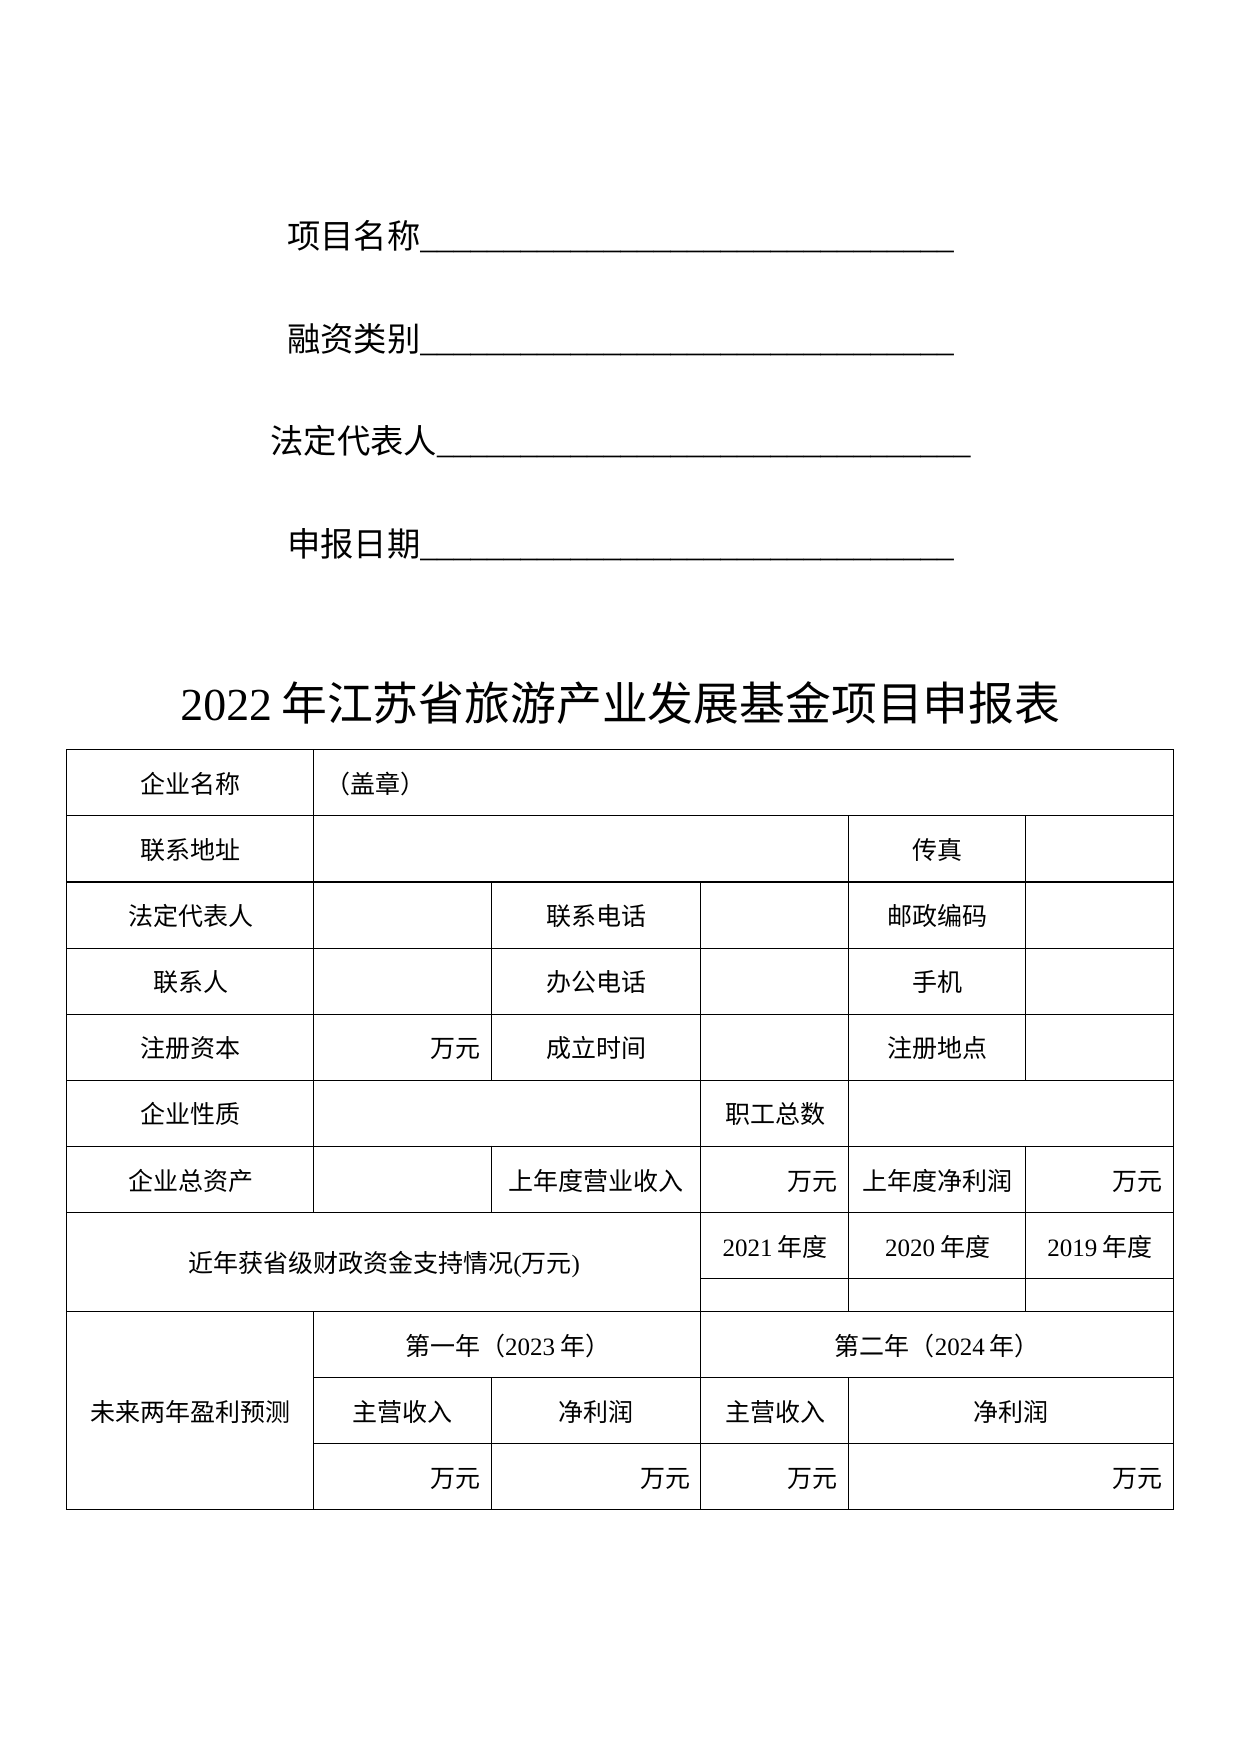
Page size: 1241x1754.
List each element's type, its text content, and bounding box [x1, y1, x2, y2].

table_cell 万元 [701, 1147, 848, 1212]
table_cell 万元 [701, 1444, 848, 1509]
table_cell [1026, 883, 1173, 947]
table_cell [314, 1147, 491, 1212]
table_header 2022年江苏省旅游产业发展基金项目申报表 [67, 652, 1173, 749]
table_cell [1026, 949, 1173, 1013]
table_cell 注册资本 [67, 1015, 313, 1079]
table_cell 万元 [492, 1444, 700, 1509]
table_cell 企业性质 [67, 1081, 313, 1146]
table_cell 2019年度 [1026, 1213, 1173, 1278]
table_cell [1026, 1015, 1173, 1079]
table_cell [701, 883, 848, 947]
table_cell 主营收入 [701, 1378, 848, 1443]
table_cell 第二年（2024年） [701, 1312, 1173, 1377]
table_cell 职工总数 [701, 1081, 848, 1146]
text 融资类别________________________________ [159, 304, 1081, 369]
table_cell [491, 1081, 700, 1146]
table_cell 主营收入 [314, 1378, 491, 1443]
table_cell 联系人 [67, 949, 313, 1013]
table_cell 未来两年盈利预测 [67, 1312, 313, 1509]
table_cell 万元 [1026, 1147, 1173, 1212]
table_cell 2021年度 [701, 1213, 848, 1278]
text 申报日期________________________________ [159, 509, 1081, 574]
table_cell 手机 [849, 949, 1025, 1013]
table_cell 净利润 [849, 1378, 1173, 1443]
table_cell （盖章） [314, 750, 1173, 815]
table_cell 2020年度 [849, 1213, 1025, 1278]
table_cell [1026, 1279, 1173, 1311]
table_cell 万元 [314, 1444, 491, 1509]
table_cell [701, 949, 848, 1013]
table_cell 传真 [849, 816, 1025, 881]
table_cell 法定代表人 [67, 883, 313, 947]
table_cell 净利润 [492, 1378, 700, 1443]
table_cell [1026, 816, 1173, 881]
table_cell 联系地址 [67, 816, 313, 881]
text 项目名称________________________________ [159, 202, 1081, 267]
table_cell [314, 949, 491, 1013]
table_cell 万元 [314, 1015, 491, 1079]
table_cell [849, 1081, 1026, 1146]
text 法定代表人________________________________ [159, 407, 1081, 472]
table_cell 第一年（2023年） [314, 1312, 700, 1377]
table_cell 上年度营业收入 [492, 1147, 700, 1212]
table_cell [1026, 1081, 1173, 1146]
table_cell 注册地点 [849, 1015, 1025, 1079]
table_cell 企业名称 [67, 750, 313, 815]
table_cell [314, 1081, 491, 1146]
table_cell 近年获省级财政资金支持情况(万元) [67, 1213, 700, 1311]
table_cell 万元 [849, 1444, 1173, 1509]
table_cell 联系电话 [492, 883, 700, 947]
table_cell 办公电话 [492, 949, 700, 1013]
table_cell [849, 1279, 1025, 1311]
table_cell [701, 1015, 848, 1079]
table_cell 邮政编码 [849, 883, 1025, 947]
table_cell [314, 883, 491, 947]
table_cell 成立时间 [492, 1015, 700, 1079]
table_cell [314, 816, 848, 881]
table_cell 上年度净利润 [849, 1147, 1025, 1212]
table_cell [701, 1279, 848, 1311]
table_cell 企业总资产 [67, 1147, 313, 1212]
